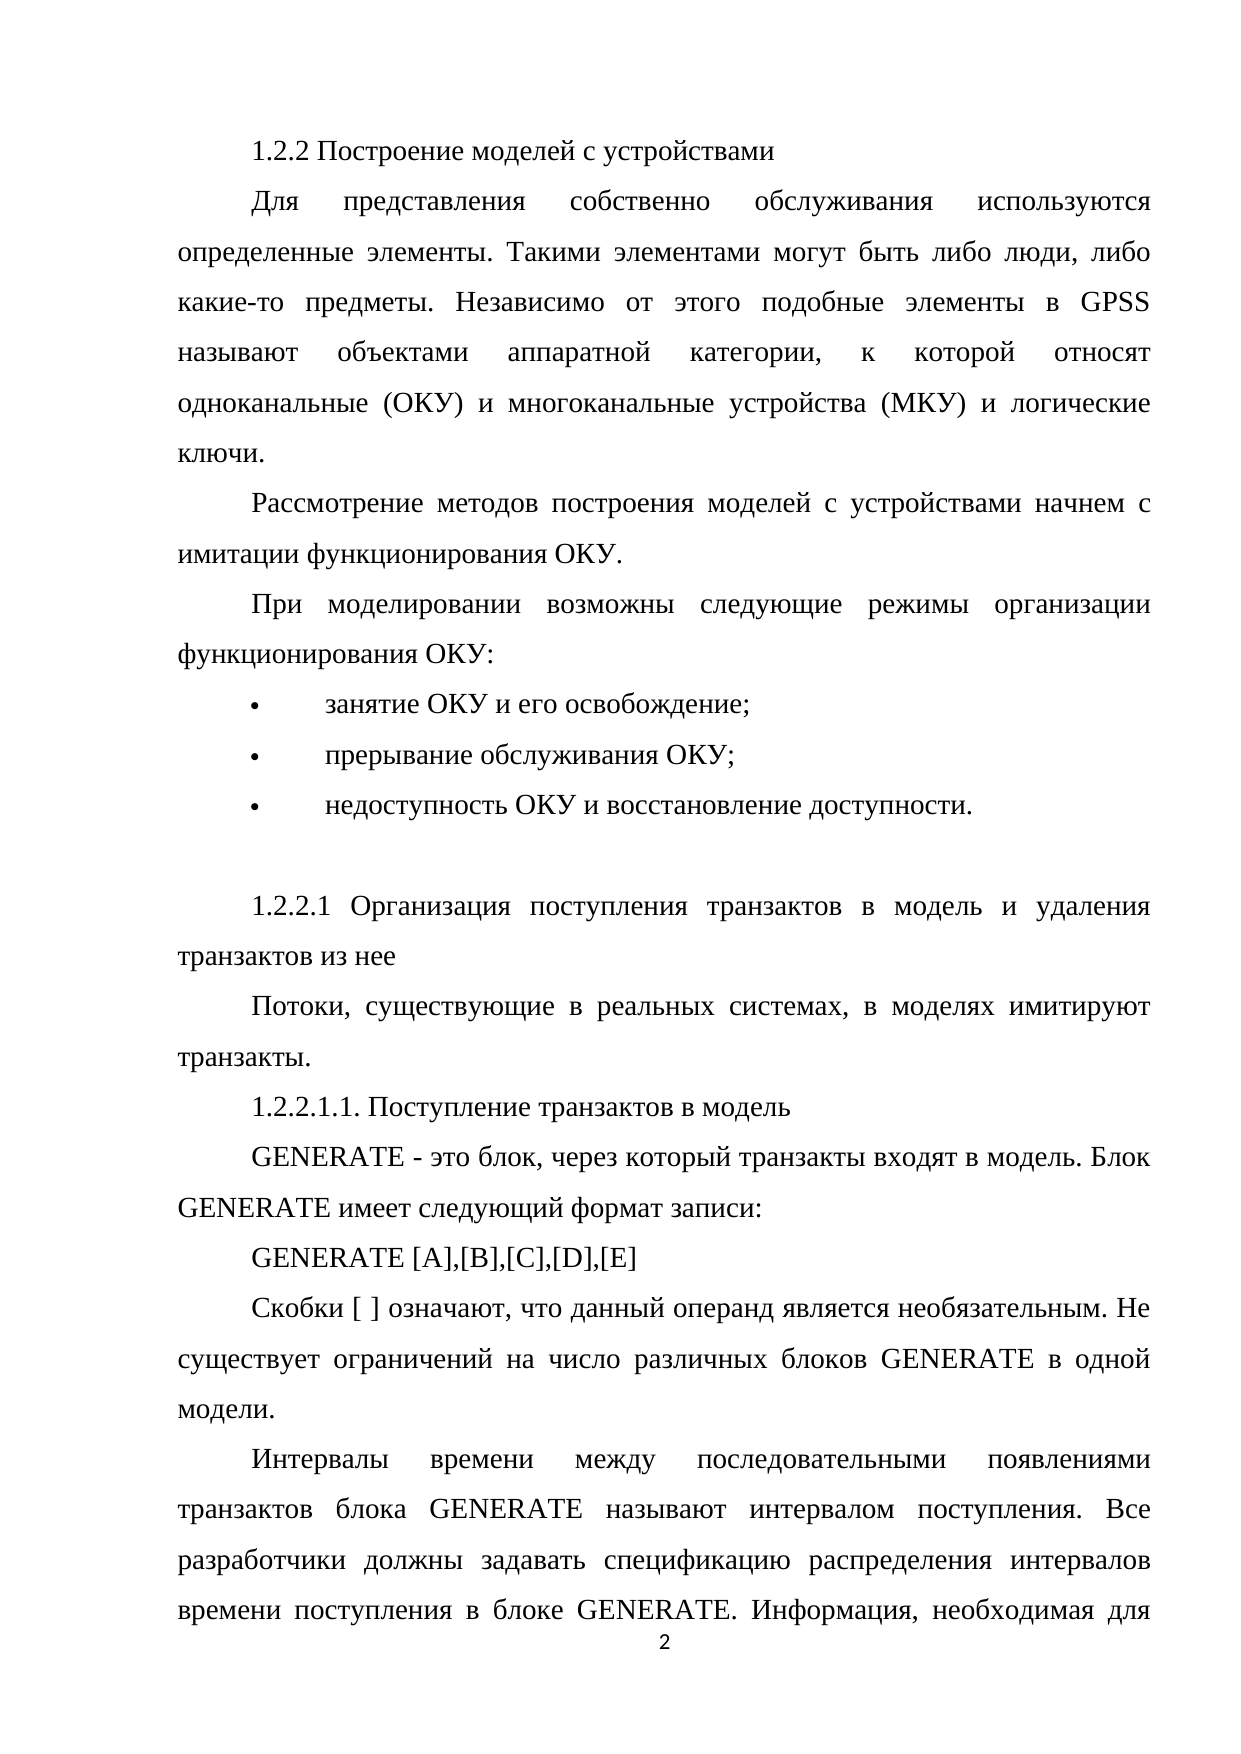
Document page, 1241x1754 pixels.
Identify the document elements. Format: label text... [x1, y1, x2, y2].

text 1.2.2.1 Организация поступления транзактов в модель и удаления транзактов из нее [177, 888, 1152, 972]
text При моделировании возможны следующие режимы организации функционирования ОКУ: [177, 586, 1152, 670]
list недоступность ОКУ и восстановление доступности. [177, 787, 1152, 821]
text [177, 1441, 1152, 1626]
text GENERATE [A],[B],[C],[D],[E] [177, 1240, 1152, 1274]
text Скобки [ ] означают, что данный операнд является необязательным. Не существует ограничений на число различных блоков GENERATE в одной модели. [177, 1290, 1152, 1424]
text GENERATE - это блок, через который транзакты входят в модель. Блок GENERATE имеет следующий формат записи: [177, 1139, 1152, 1223]
text Потоки, существующие в реальных системах, в моделях имитируют транзакты. [177, 988, 1152, 1072]
text 1.2.2 Построение моделей с устройствами [177, 133, 1152, 167]
text Рассмотрение методов построения моделей с устройствами начнем с имитации функционирования ОКУ. [177, 485, 1152, 569]
text Для представления собственно обслуживания используются определенные элементы. Такими элементами могут быть либо люди, либо какие-то предметы. Независимо от этого подобные элементы в GPSS называют объектами аппаратной категории, к которой относят одноканальные (ОКУ) и многоканальные устройства (МКУ) и логические ключи. [177, 183, 1152, 469]
list занятие ОКУ и его освобождение; [177, 687, 1152, 720]
list прерывание обслуживания ОКУ; [177, 737, 1152, 771]
text 1.2.2.1.1. Поступление транзактов в модель [177, 1089, 1152, 1123]
